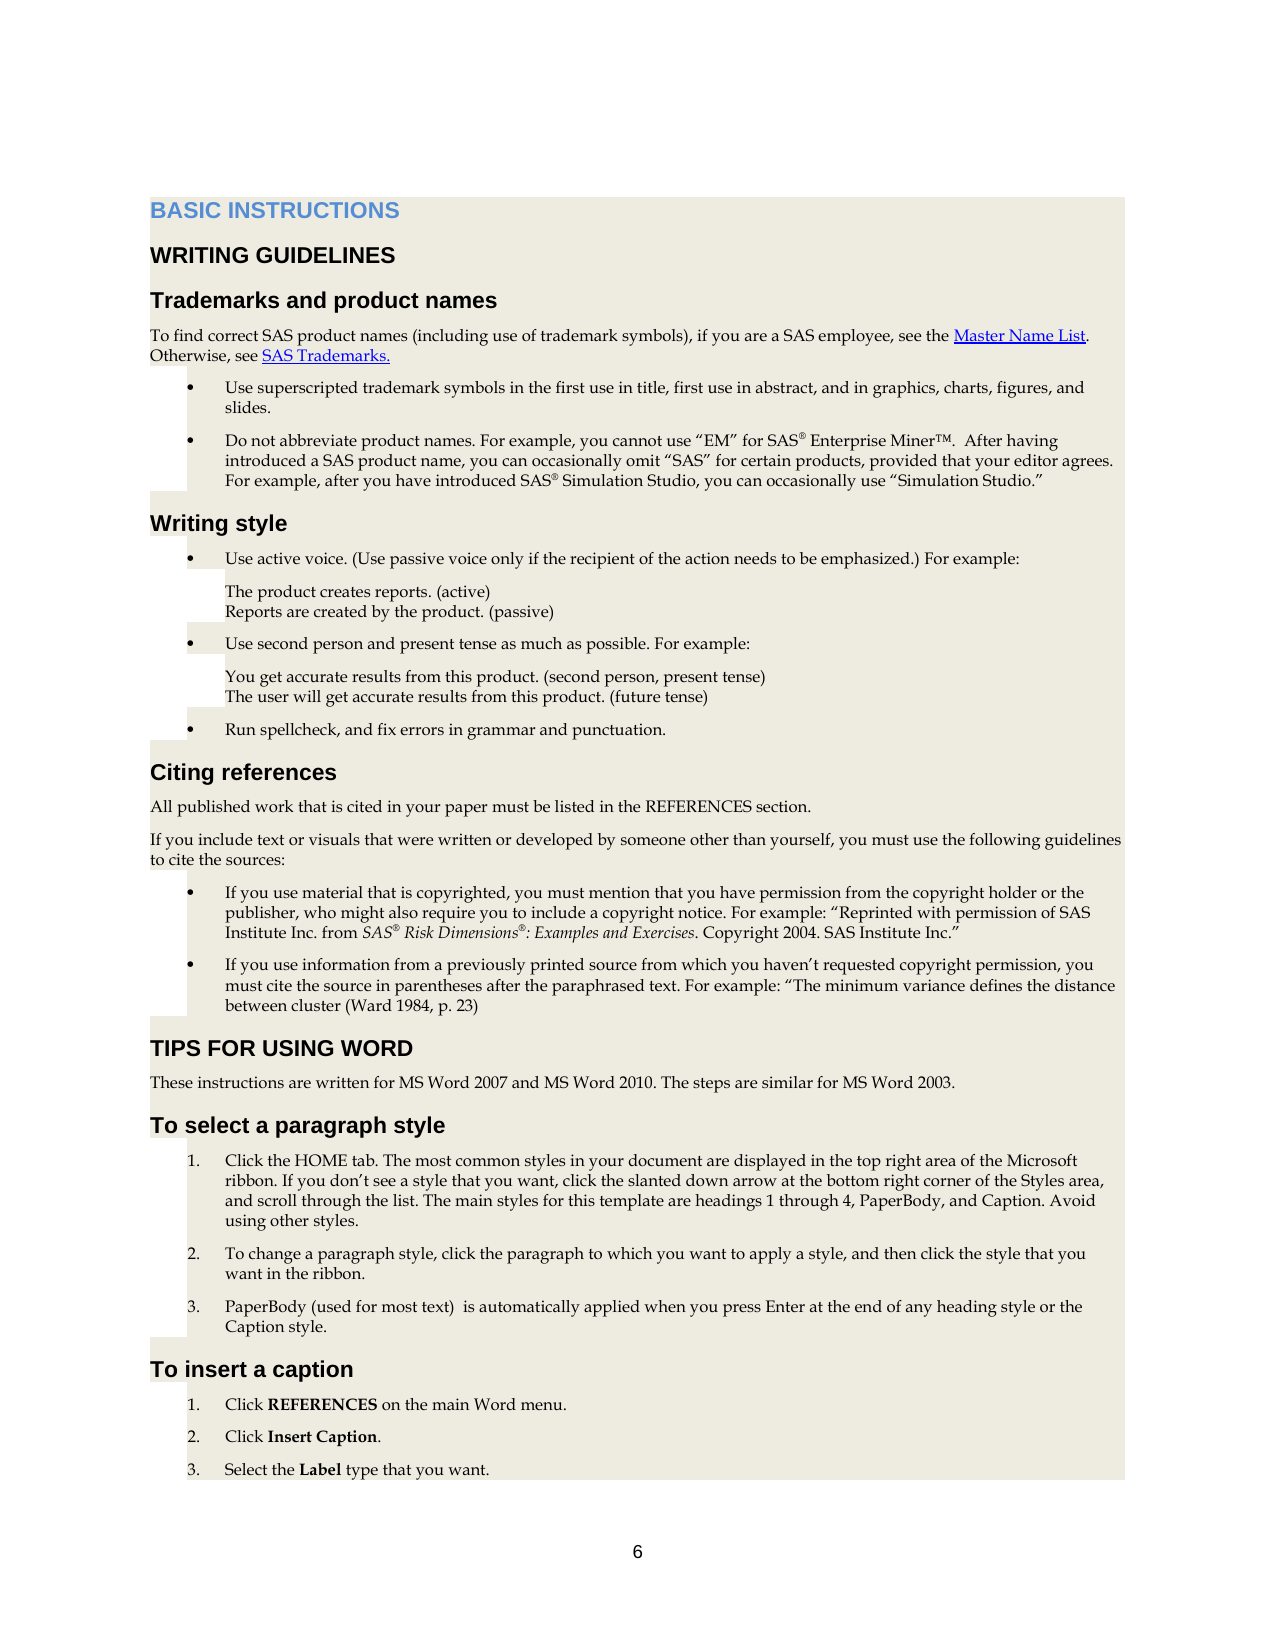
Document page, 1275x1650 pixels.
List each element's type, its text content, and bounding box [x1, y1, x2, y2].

text To find correct SAS product names (including use of trademark symbols), if you are a SAS employee, see the Master Name List. Otherwise, see SAS Trademarks. [150, 326, 1125, 366]
text All published work that is cited in your paper must be listed in the REFERENCES section. [150, 797, 1125, 817]
list Click REFERENCES on the main Word menu. [187, 1394, 1125, 1414]
text If you include text or visuals that were written or developed by someone other than yourself, you must use the following guidelines to cite the sources: [150, 830, 1125, 870]
list If you use material that is copyrighted, you must mention that you have permission from the copyright holder or the publisher, who might also require you to include a copyright notice. For example: “Reprinted with permission of SAS Institute Inc. from SAS® Risk Dimensions®: Examples and Exercises. Copyright 2004. SAS Institute Inc.” [187, 883, 1125, 943]
list PaperBody (used for most text) is automatically applied when you press Enter at the end of any heading style or the Caption style. [187, 1297, 1125, 1337]
text The product creates reports. (active) Reports are created by the product. (passive) [225, 582, 1125, 622]
list If you use information from a previously printed source from which you haven’t requested copyright permission, you must cite the source in parentheses after the paraphrased text. For example: “The minimum variance defines the distance between cluster (Ward 1984, p. 23) [187, 955, 1125, 1016]
list Select the Label type that you want. [187, 1460, 1125, 1480]
list Use second person and present tense as much as possible. For example: [187, 634, 1125, 654]
list To change a paragraph style, click the paragraph to which you want to apply a style, and then click the style that you want in the ribbon. [187, 1244, 1125, 1284]
list Run spellcheck, and fix errors in grammar and punctuation. [187, 719, 1125, 740]
subtitle To select a paragraph style [150, 1112, 1125, 1138]
subtitle Tips for using Word [150, 1034, 1125, 1061]
text You get accurate results from this product. (second person, present tense) The user will get accurate results from this product. (future tense) [225, 667, 1125, 707]
subtitle Basic Instructions [150, 197, 1125, 223]
list Use superscripted trademark symbols in the first use in title, first use in abstract, and in graphics, charts, figures, and slides. [187, 378, 1125, 418]
subtitle Writing Guidelines [150, 242, 1125, 268]
list Use active voice. (Use passive voice only if the recipient of the action needs to be emphasized.) For example: [187, 549, 1125, 569]
list Do not abbreviate product names. For example, you cannot use “EM” for SAS® Enterprise Miner™. After having introduced a SAS product name, you can occasionally omit “SAS” for certain products, provided that your editor agrees. For example, after you have introduced SAS® Simulation Studio, you can occasionally use “Simulation Studio.” [187, 431, 1125, 491]
subtitle Citing references [150, 758, 1125, 785]
subtitle Writing style [150, 510, 1125, 536]
list Click Insert Caption. [187, 1427, 1125, 1447]
subtitle Trademarks and product names [150, 287, 1125, 313]
list Click the HOME tab. The most common styles in your document are displayed in the top right area of the Microsoft ribbon. If you don’t see a style that you want, click the slanted down arrow at the bottom right corner of the Styles area, and scroll through the list. The main styles for this template are headings 1 through 4, PaperBody, and Caption. Avoid using other styles. [187, 1151, 1125, 1231]
subtitle To insert a caption [150, 1356, 1125, 1382]
text These instructions are written for MS Word 2007 and MS Word 2010. The steps are similar for MS Word 2003. [150, 1073, 1125, 1093]
